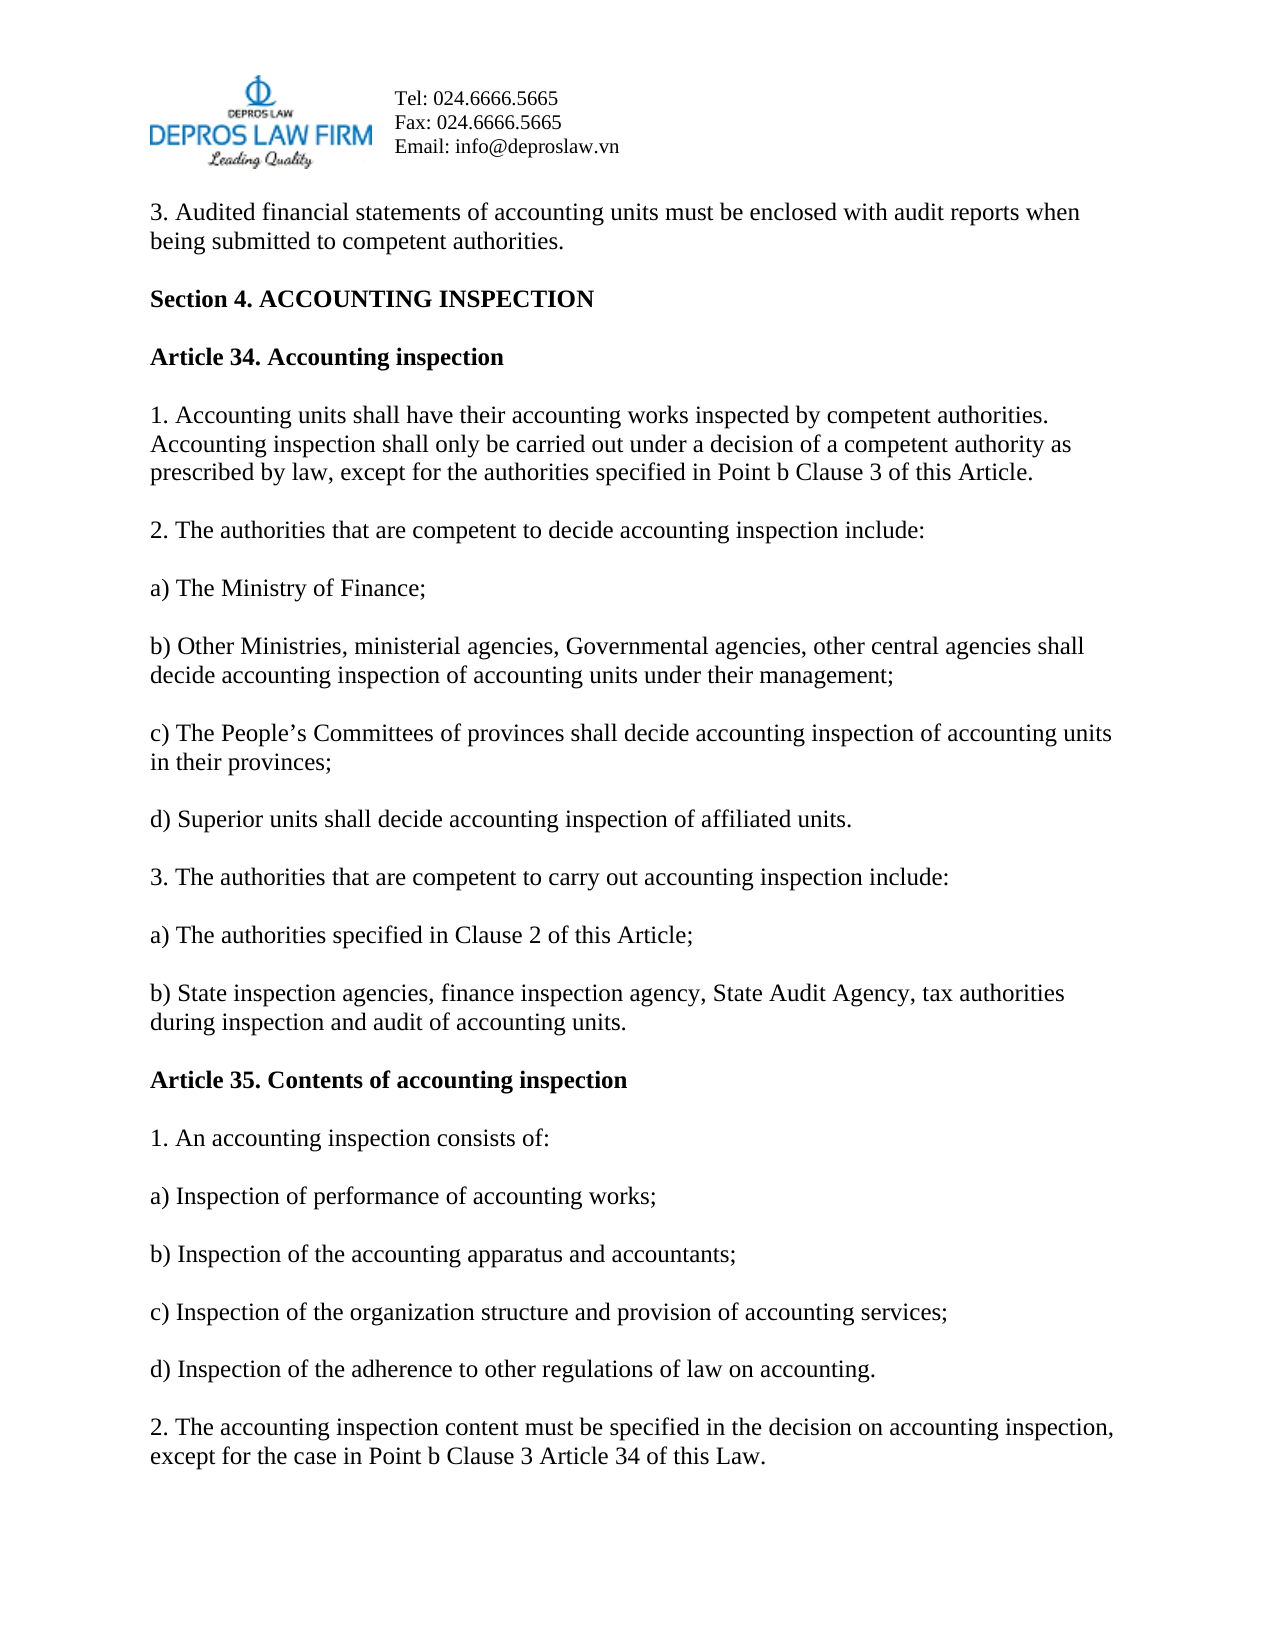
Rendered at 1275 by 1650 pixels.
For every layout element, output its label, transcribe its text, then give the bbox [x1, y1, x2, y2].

picture [150, 75, 372, 169]
text b) Other Ministries, ministerial agencies, Governmental agencies, other central agencies shall decide accounting inspection of accounting units under their management; [150, 631, 1125, 689]
text 3. The authorities that are competent to carry out accounting inspection include: [150, 862, 1125, 891]
text Article 35. Contents of accounting inspection [150, 1065, 1125, 1094]
text Article 34. Accounting inspection [150, 342, 1125, 371]
text d) Superior units shall decide accounting inspection of affiliated units. [150, 804, 1125, 833]
text a) Inspection of performance of accounting works; [150, 1181, 1125, 1209]
text 3. Audited financial statements of accounting units must be enclosed with audit reports when being submitted to competent authorities. [150, 197, 1125, 255]
text Section 4. ACCOUNTING INSPECTION [150, 284, 1125, 313]
text b) State inspection agencies, finance inspection agency, State Audit Agency, tax authorities during inspection and audit of accounting units. [150, 978, 1125, 1036]
text 1. An accounting inspection consists of: [150, 1123, 1125, 1152]
text c) The People’s Committees of provinces shall decide accounting inspection of accounting units in their provinces; [150, 718, 1125, 775]
text a) The Ministry of Finance; [150, 573, 1125, 602]
text d) Inspection of the adherence to other regulations of law on accounting. [150, 1354, 1125, 1383]
text 2. The authorities that are competent to decide accounting inspection include: [150, 515, 1125, 544]
text 1. Accounting units shall have their accounting works inspected by competent authorities. Accounting inspection shall only be carried out under a decision of a competent authority as prescribed by law, except for the authorities specified in Point b Clause 3 of this Article. [150, 400, 1125, 486]
text c) Inspection of the organization structure and provision of accounting services; [150, 1297, 1125, 1325]
text 2. The accounting inspection content must be specified in the decision on accounting inspection, except for the case in Point b Clause 3 Article 34 of this Law. [150, 1412, 1125, 1470]
text b) Inspection of the accounting apparatus and accountants; [150, 1239, 1125, 1267]
text a) The authorities specified in Clause 2 of this Article; [150, 920, 1125, 949]
